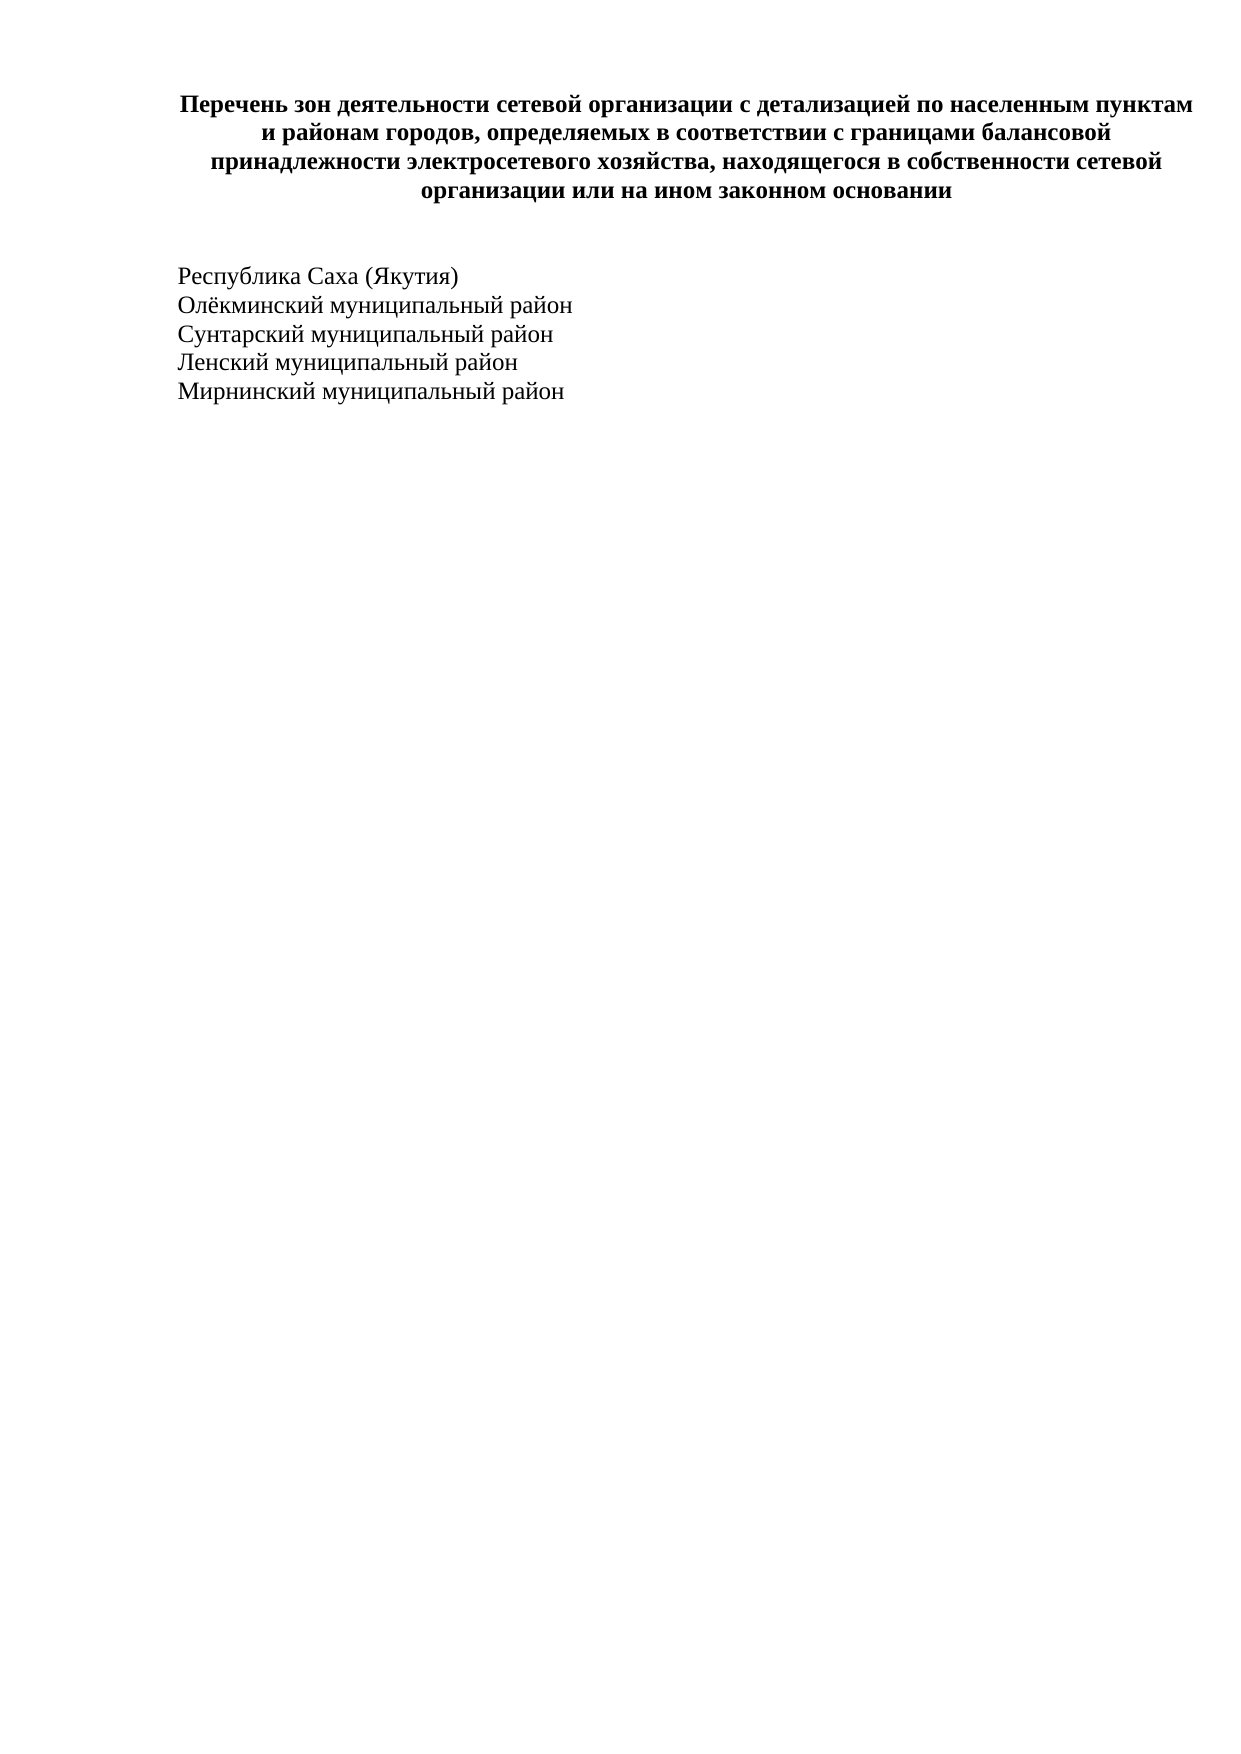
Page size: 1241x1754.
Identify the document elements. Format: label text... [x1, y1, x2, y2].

text Мирнинский муниципальный район [177, 376, 1196, 405]
text Перечень зон деятельности сетевой организации с детализацией по населенным пунктам и районам городов, определяемых в соответствии с границами балансовой принадлежности электросетевого хозяйства, находящегося в собственности сетевой организации или на ином законном основании [177, 89, 1196, 204]
text Сунтарский муниципальный район [177, 319, 1199, 347]
text Республика Саха (Якутия) [177, 261, 1199, 290]
text Ленский муниципальный район [177, 347, 1196, 376]
text Олёкминский муниципальный район [177, 290, 1199, 319]
